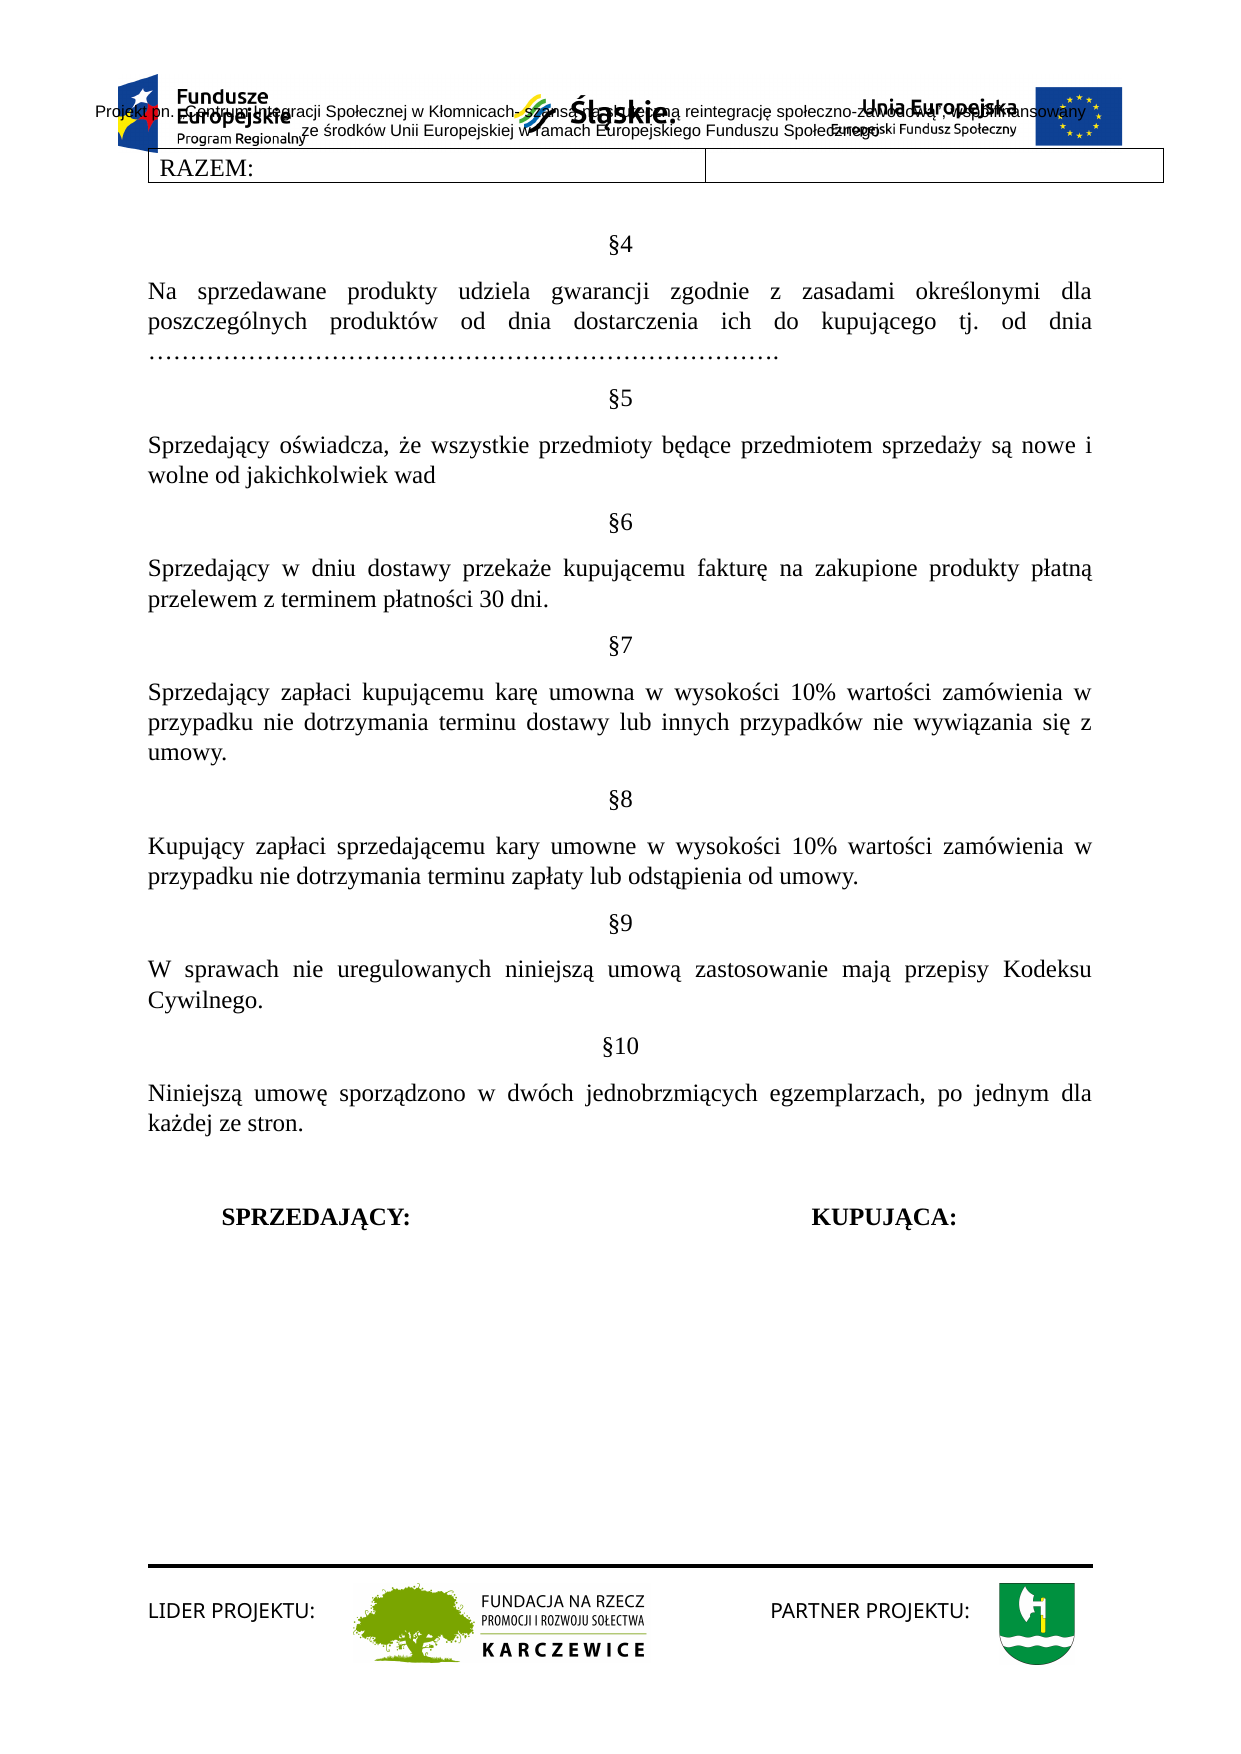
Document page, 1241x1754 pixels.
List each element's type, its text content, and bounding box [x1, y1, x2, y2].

text Kupujący zapłaci sprzedającemu kary umowne w wysokości 10% wartości zamówienia w przypadku nie dotrzymania terminu zapłaty lub odstąpienia od umowy. [148, 831, 1093, 890]
text Sprzedający oświadcza, że wszystkie przedmioty będące przedmiotem sprzedaży są nowe i wolne od jakichkolwiek wad [148, 430, 1093, 489]
text Niniejszą umowę sporządzono w dwóch jednobrzmiących egzemplarzach, po jednym dla każdej ze stron. [148, 1078, 1093, 1137]
text §6 [148, 507, 1093, 536]
table_cell RAZEM: [149, 149, 705, 182]
text SPRZEDAJĄCY: KUPUJĄCA: [148, 1202, 1093, 1231]
picture [118, 74, 1123, 153]
text W sprawach nie uregulowanych niniejszą umową zastosowanie mają przepisy Kodeksu Cywilnego. [148, 954, 1093, 1013]
picture [999, 1583, 1075, 1665]
picture [353, 1583, 652, 1663]
text §4 [148, 229, 1093, 258]
text §5 [148, 383, 1093, 412]
text §8 [148, 784, 1093, 813]
text Sprzedający w dniu dostawy przekaże kupującemu fakturę na zakupione produkty płatną przelewem z terminem płatności 30 dni. [148, 553, 1093, 612]
table_cell [706, 149, 1163, 182]
text §10 [148, 1031, 1093, 1060]
text Sprzedający zapłaci kupującemu karę umowna w wysokości 10% wartości zamówienia w przypadku nie dotrzymania terminu dostawy lub innych przypadków nie wywiązania się z umowy. [148, 677, 1093, 766]
text Na sprzedawane produkty udziela gwarancji zgodnie z zasadami określonymi dla poszczególnych produktów od dnia dostarczenia ich do kupującego tj. od dnia …………………………………………………………………. [148, 276, 1093, 365]
text §7 [148, 630, 1093, 659]
text §9 [148, 908, 1093, 937]
